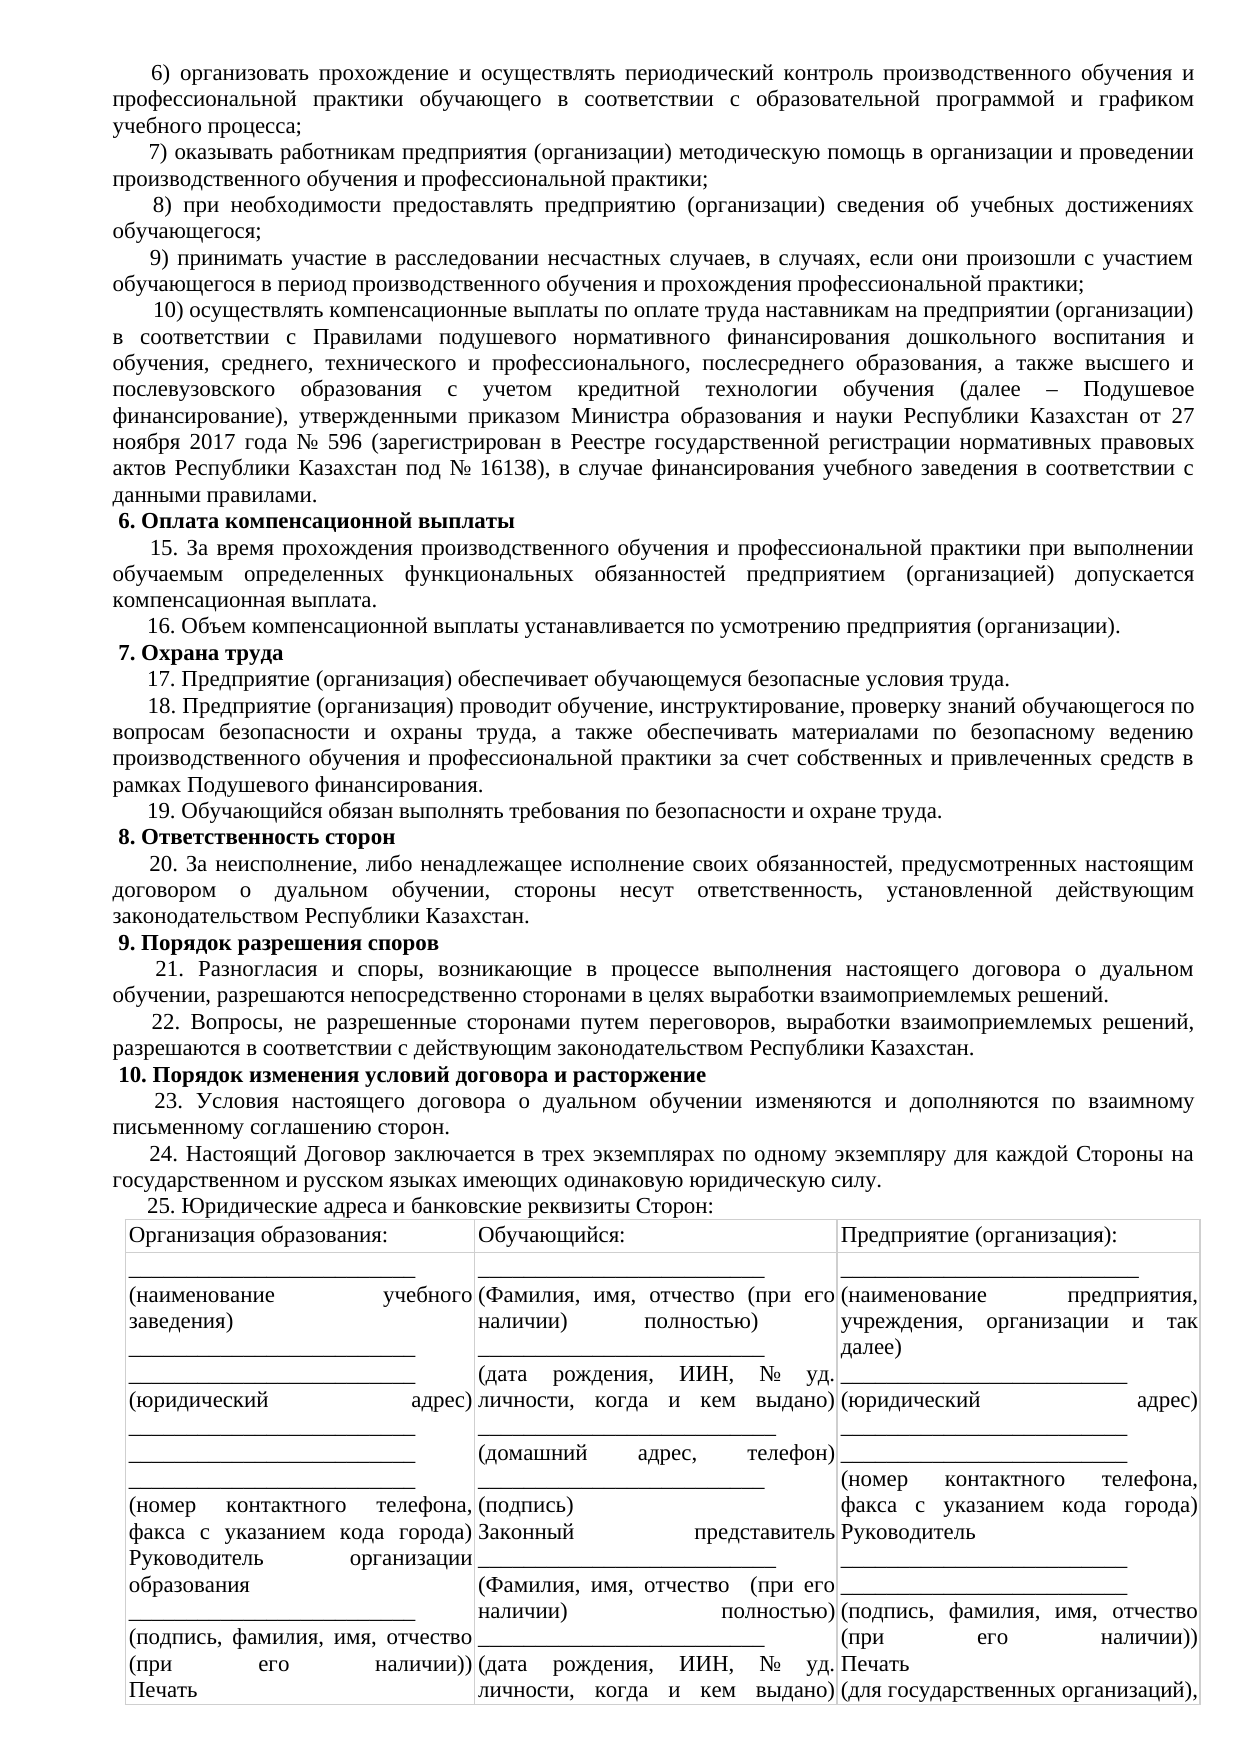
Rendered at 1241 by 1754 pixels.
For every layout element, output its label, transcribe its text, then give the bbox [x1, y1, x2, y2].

text 25. Юридические адреса и банковские реквизиты Сторон: [112, 1192, 1196, 1219]
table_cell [838, 1253, 1199, 1704]
text 8) при необходимости предоставлять предприятию (организации) сведения об учебных достижениях обучающегося; [112, 191, 1196, 244]
table_header Организация образования: [126, 1220, 474, 1252]
text 6. Оплата компенсационной выплаты [112, 507, 1196, 533]
text 21. Разногласия и споры, возникающие в процессе выполнения настоящего договора о дуальном обучении, разрешаются непосредственно сторонами в целях выработки взаимоприемлемых решений. [112, 955, 1196, 1008]
text 19. Обучающийся обязан выполнять требования по безопасности и охране труда. [112, 797, 1196, 823]
text 7. Охрана труда [112, 639, 1196, 665]
text 6) организовать прохождение и осуществлять периодический контроль производственного обучения и профессиональной практики обучающего в соответствии с образовательной программой и графиком учебного процесса; [112, 59, 1196, 138]
text 15. За время прохождения производственного обучения и профессиональной практики при выполнении обучаемым определенных функциональных обязанностей предприятием (организацией) допускается компенсационная выплата. [112, 533, 1196, 613]
text 10) осуществлять компенсационные выплаты по оплате труда наставникам на предприятии (организации) в соответствии с Правилами подушевого нормативного финансирования дошкольного воспитания и обучения, среднего, технического и профессионального, послесреднего образования, а также высшего и послевузовского образования с учетом кредитной технологии обучения (далее – Подушевое финансирование), утвержденными приказом Министра образования и науки Республики Казахстан от 27 ноября 2017 года № 596 (зарегистрирован в Реестре государственной регистрации нормативных правовых актов Республики Казахстан под № 16138), в случае финансирования учебного заведения в соответствии с данными правилами. [112, 296, 1196, 507]
text 9) принимать участие в расследовании несчастных случаев, в случаях, если они произошли с участием обучающегося в период производственного обучения и прохождения профессиональной практики; [112, 244, 1196, 296]
text 9. Порядок разрешения споров [112, 929, 1196, 955]
text 18. Предприятие (организация) проводит обучение, инструктирование, проверку знаний обучающегося по вопросам безопасности и охраны труда, а также обеспечивать материалами по безопасному ведению производственного обучения и профессиональной практики за счет собственных и привлеченных средств в рамках Подушевого финансирования. [112, 692, 1196, 797]
text 23. Условия настоящего договора о дуальном обучении изменяются и дополняются по взаимному письменному соглашению сторон. [112, 1087, 1196, 1140]
text 8. Ответственность сторон [112, 823, 1196, 850]
text 16. Объем компенсационной выплаты устанавливается по усмотрению предприятия (организации). [112, 613, 1196, 639]
table_header Обучающийся: [475, 1220, 836, 1252]
text 7) оказывать работникам предприятия (организации) методическую помощь в организации и проведении производственного обучения и профессиональной практики; [112, 138, 1196, 191]
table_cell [126, 1253, 474, 1704]
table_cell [475, 1253, 836, 1704]
text 10. Порядок изменения условий договора и расторжение [112, 1061, 1196, 1087]
text 22. Вопросы, не разрешенные сторонами путем переговоров, выработки взаимоприемлемых решений, разрешаются в соответствии с действующим законодательством Республики Казахстан. [112, 1008, 1196, 1061]
text 24. Настоящий Договор заключается в трех экземплярах по одному экземпляру для каждой Стороны на государственном и русском языках имеющих одинаковую юридическую силу. [112, 1140, 1196, 1192]
text 17. Предприятие (организация) обеспечивает обучающемуся безопасные условия труда. [112, 665, 1196, 692]
table_header Предприятие (организация): [838, 1220, 1199, 1252]
text 20. За неисполнение, либо ненадлежащее исполнение своих обязанностей, предусмотренных настоящим договором о дуальном обучении, стороны несут ответственность, установленной действующим законодательством Республики Казахстан. [112, 850, 1196, 929]
